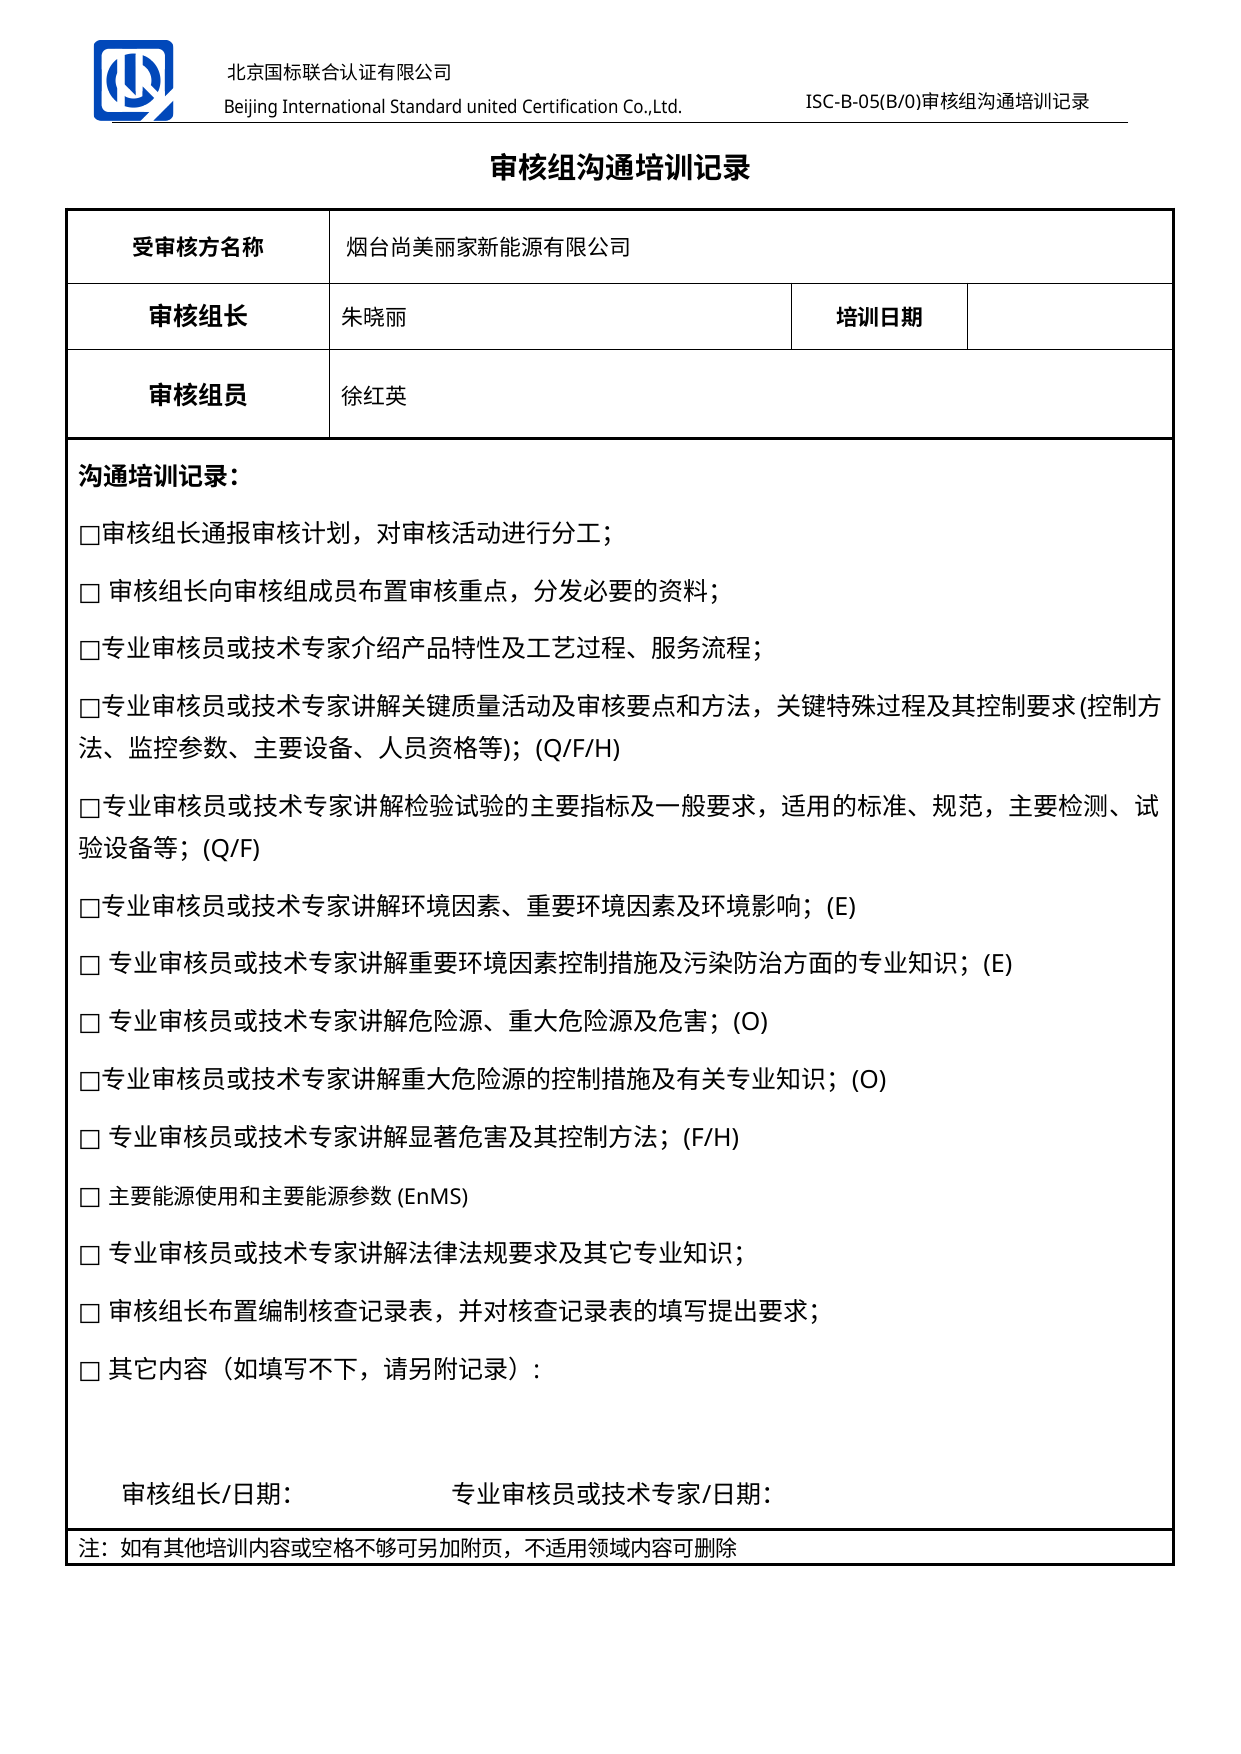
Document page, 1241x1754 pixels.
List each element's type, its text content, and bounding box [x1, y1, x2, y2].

table_header 受审核方名称 [68, 211, 329, 282]
table_cell 培训日期 [792, 284, 967, 349]
table_cell 徐红英 [330, 350, 1172, 437]
table_header 烟台尚美丽家新能源有限公司 [330, 211, 1172, 282]
picture [93, 40, 174, 121]
text 审核组沟通培训记录 [112, 144, 1128, 186]
table_cell 沟通培训记录： □审核组长通报审核计划，对审核活动进行分工； □ 审核组长向审核组成员布置审核重点，分发必要的资料； □专业审核员或技术专家介绍产品特性及工艺过程、服务流程； □专业审核员或技术专家讲解关键质量活动及审核要点和方法，关键特殊过程及其控制要求(控制方法、监控参数、主要设备、人员资格等)；(Q/F/H) □专业审核员或技术专家讲解检验试验的主要指标及一般要求，适用的标准、规范，主要检测、试验设备等；(Q/F) □专业审核员或技术专家讲解环境因素、重要环境因素及环境影响；(E) □ 专业审核员或技术专家讲解重要环境因素控制措施及污染防治方面的专业知识；(E) □ 专业审核员或技术专家讲解危险源、重大危险源及危害；(O) □专业审核员或技术专家讲解重大危险源的控制措施及有关专业知识；(O) □ 专业审核员或技术专家讲解显著危害及其控制方法；(F/H) □ 主要能源使用和主要能源参数 (EnMS) □ 专业审核员或技术专家讲解法律法规要求及其它专业知识； □ 审核组长布置编制核查记录表，并对核查记录表的填写提出要求； □ 其它内容（如填写不下，请另附记录）: 审核组长/日期： 专业审核员或技术专家/日期： [68, 440, 1172, 1528]
table_cell 朱晓丽 [330, 284, 791, 349]
table_cell [968, 284, 1172, 349]
table_cell 审核组员 [68, 350, 329, 437]
table_cell 审核组长 [68, 284, 329, 349]
table_cell 注：如有其他培训内容或空格不够可另加附页，不适用领域内容可删除 [68, 1531, 1172, 1563]
